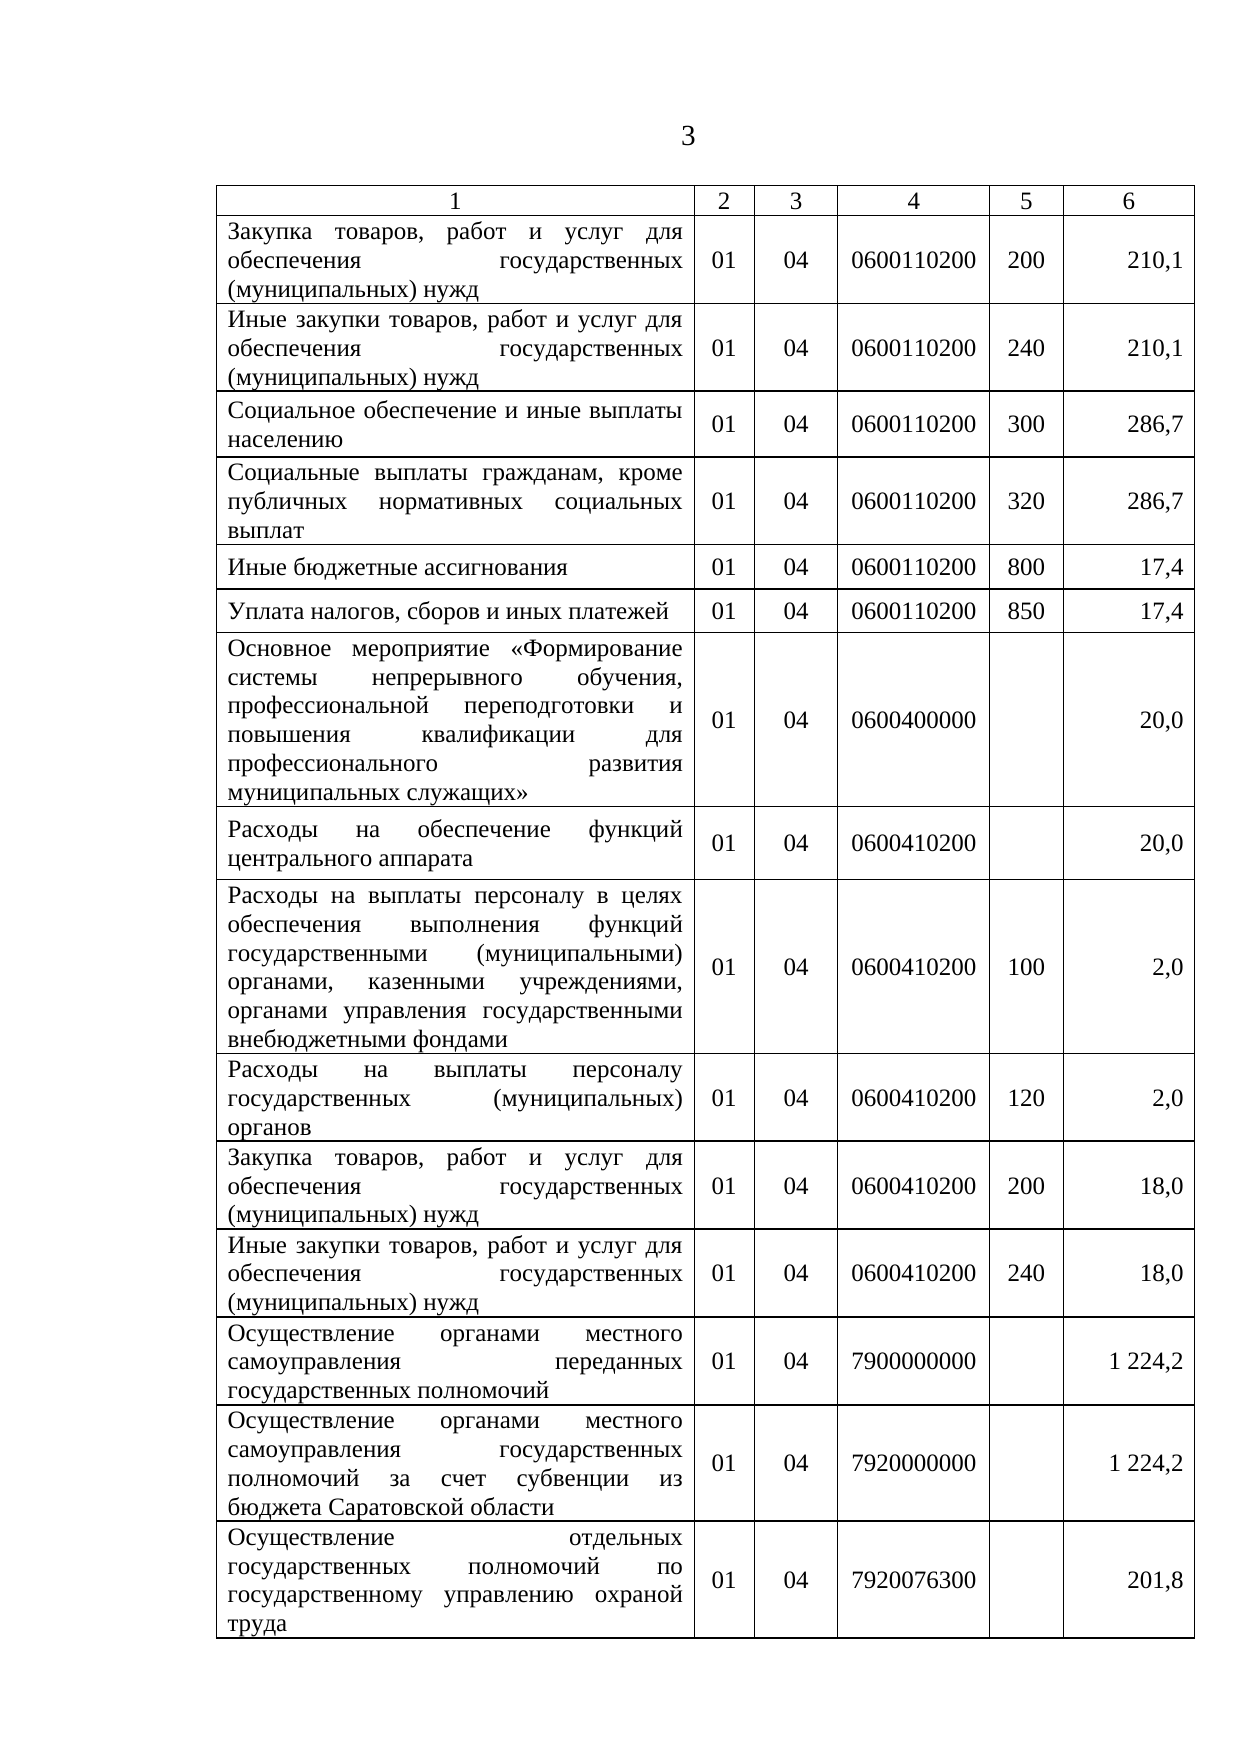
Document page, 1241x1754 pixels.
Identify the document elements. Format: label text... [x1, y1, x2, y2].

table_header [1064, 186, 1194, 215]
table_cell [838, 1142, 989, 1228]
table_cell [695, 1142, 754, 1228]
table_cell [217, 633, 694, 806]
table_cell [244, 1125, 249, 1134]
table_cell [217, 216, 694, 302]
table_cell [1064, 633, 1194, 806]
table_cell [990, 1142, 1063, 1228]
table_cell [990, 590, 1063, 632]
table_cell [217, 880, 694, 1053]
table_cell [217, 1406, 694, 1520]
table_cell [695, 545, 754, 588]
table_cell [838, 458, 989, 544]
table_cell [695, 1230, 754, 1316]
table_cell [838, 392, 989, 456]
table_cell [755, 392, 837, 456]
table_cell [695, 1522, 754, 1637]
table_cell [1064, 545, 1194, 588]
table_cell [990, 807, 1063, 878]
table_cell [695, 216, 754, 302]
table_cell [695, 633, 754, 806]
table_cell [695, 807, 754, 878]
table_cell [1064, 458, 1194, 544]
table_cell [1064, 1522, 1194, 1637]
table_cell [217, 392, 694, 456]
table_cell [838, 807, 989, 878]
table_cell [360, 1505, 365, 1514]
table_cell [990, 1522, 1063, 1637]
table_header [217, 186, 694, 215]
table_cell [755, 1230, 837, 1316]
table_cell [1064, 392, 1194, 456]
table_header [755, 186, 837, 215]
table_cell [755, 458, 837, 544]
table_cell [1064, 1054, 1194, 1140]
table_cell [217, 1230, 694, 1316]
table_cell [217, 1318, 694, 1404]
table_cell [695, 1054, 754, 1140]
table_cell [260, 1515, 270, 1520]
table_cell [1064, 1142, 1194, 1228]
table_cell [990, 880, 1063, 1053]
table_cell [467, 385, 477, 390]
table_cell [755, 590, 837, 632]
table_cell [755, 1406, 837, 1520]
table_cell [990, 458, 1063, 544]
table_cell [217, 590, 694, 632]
text 3 [207, 118, 1169, 152]
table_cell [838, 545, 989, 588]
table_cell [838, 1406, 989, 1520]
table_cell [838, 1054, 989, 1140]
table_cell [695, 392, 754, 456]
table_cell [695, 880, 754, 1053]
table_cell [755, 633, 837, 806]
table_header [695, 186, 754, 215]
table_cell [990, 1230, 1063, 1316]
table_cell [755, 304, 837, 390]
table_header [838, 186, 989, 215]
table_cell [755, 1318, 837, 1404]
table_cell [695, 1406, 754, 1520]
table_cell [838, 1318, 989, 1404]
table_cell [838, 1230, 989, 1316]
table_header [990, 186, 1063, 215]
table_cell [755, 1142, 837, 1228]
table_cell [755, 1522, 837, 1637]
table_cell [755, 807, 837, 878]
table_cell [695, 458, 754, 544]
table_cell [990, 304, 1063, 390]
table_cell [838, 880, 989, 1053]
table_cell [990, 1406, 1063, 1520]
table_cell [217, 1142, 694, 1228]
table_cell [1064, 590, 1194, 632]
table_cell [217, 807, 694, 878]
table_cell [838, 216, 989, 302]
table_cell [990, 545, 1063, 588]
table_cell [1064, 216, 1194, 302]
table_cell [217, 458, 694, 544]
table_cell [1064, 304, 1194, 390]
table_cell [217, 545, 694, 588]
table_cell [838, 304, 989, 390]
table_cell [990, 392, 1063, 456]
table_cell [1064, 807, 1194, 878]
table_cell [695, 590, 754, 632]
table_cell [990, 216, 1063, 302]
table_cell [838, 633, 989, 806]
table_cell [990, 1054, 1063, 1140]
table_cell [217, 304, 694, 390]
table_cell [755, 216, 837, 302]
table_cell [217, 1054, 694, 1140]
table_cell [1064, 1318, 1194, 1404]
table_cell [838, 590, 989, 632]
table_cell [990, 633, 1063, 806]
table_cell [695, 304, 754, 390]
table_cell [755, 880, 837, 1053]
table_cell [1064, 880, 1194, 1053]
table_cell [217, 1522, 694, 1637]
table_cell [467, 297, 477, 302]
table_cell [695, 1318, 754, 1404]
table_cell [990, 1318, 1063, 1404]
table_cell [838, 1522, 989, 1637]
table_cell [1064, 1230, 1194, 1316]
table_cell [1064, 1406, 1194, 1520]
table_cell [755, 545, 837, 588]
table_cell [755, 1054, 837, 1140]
